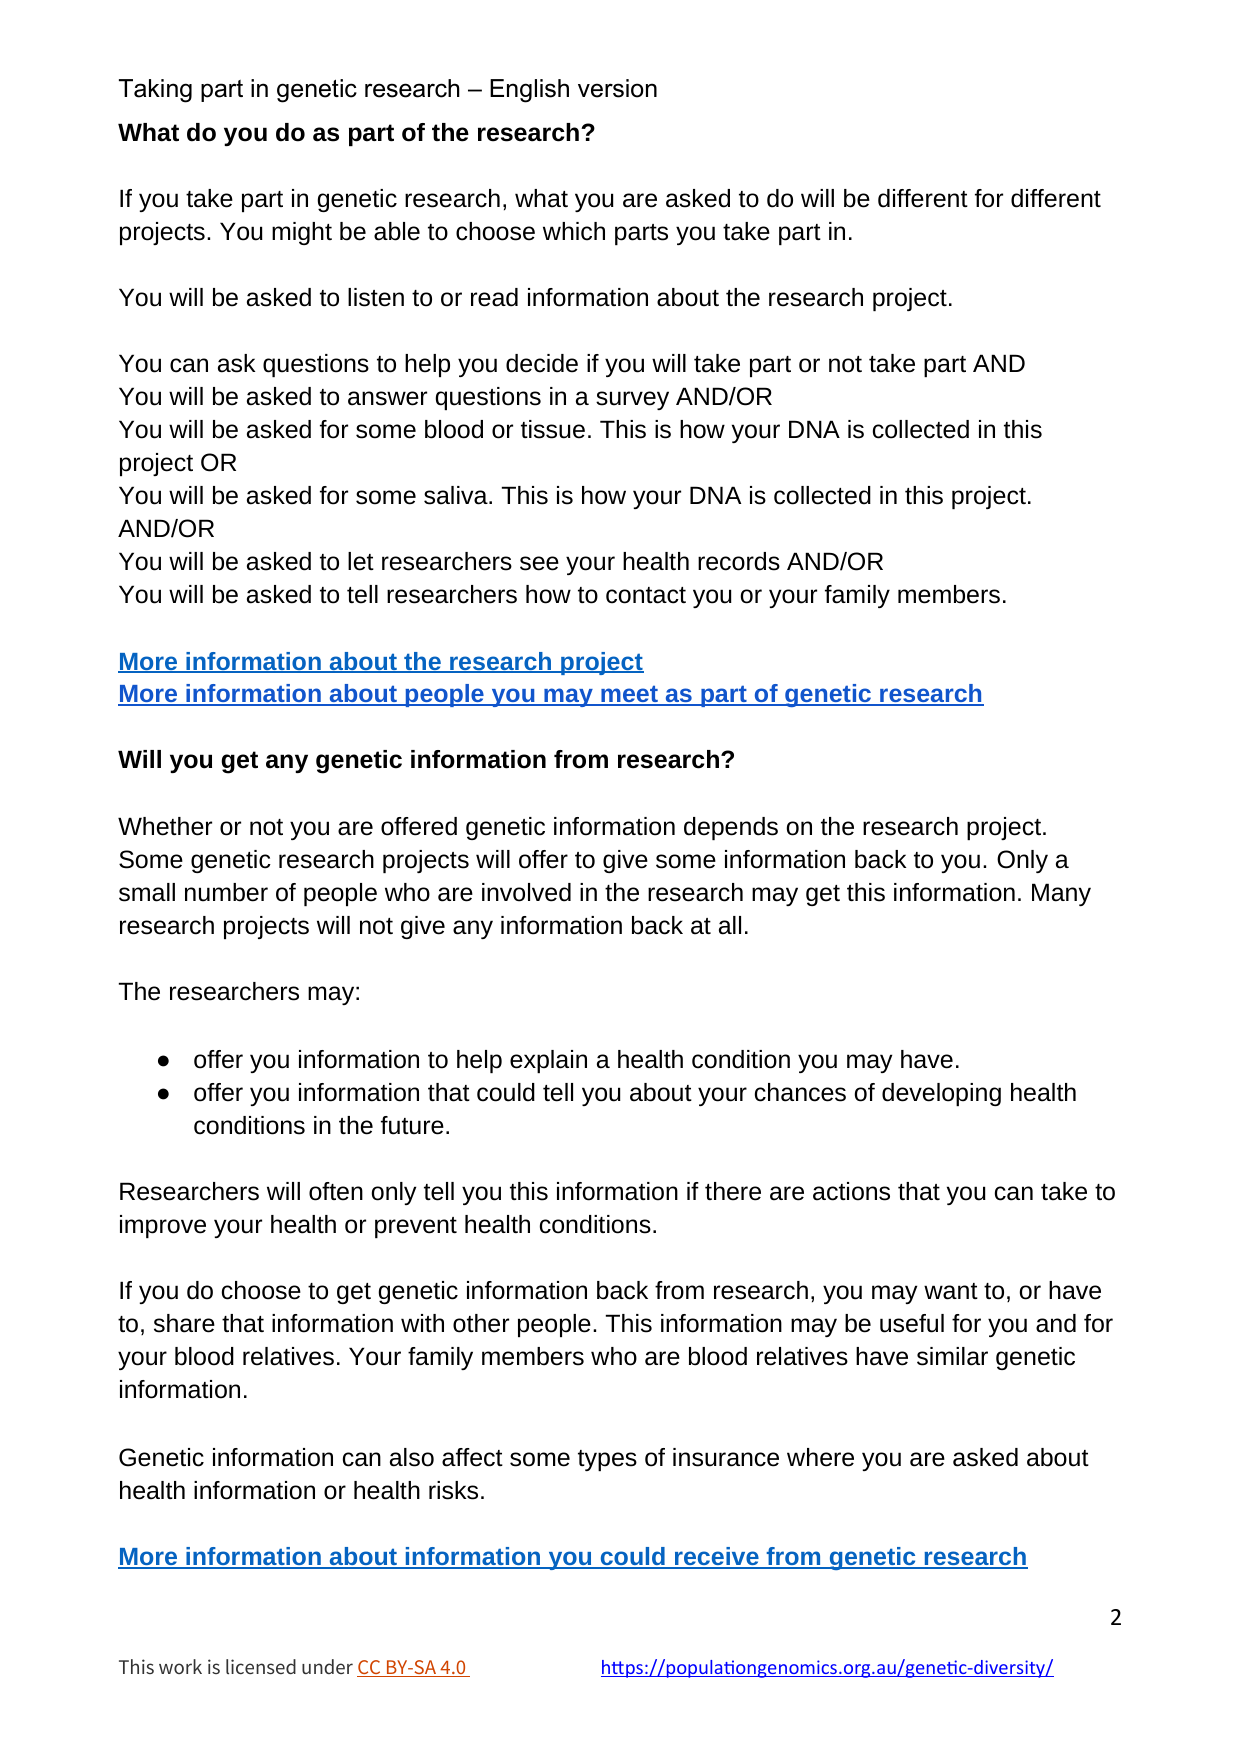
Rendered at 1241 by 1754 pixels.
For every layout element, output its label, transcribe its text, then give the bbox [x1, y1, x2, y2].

text Whether or not you are offered genetic information depends on the research project. [118, 812, 1122, 840]
text If you take part in genetic research, what you are asked to do will be different for different projects. You might be able to choose which parts you take part in. [118, 184, 1122, 246]
text You will be asked to answer questions in a survey AND/OR [118, 382, 1122, 411]
text If you do choose to get genetic information back from research, you may want to, or have to, share that information with other people. This information may be useful for you and for your blood relatives. Your family members who are blood relatives have similar genetic information. [118, 1276, 1122, 1439]
list offer you information to help explain a health condition you may have. [156, 1045, 1122, 1074]
text Genetic information can also affect some types of insurance where you are asked about health information or health risks. [118, 1443, 1122, 1505]
text You will be asked to listen to or read information about the research project. [118, 283, 1122, 312]
text AND/OR [118, 514, 1122, 543]
text You can ask questions to help you decide if you will take part or not take part AND [118, 349, 1122, 378]
text You will be asked for some blood or tissue. This is how your DNA is collected in this project OR [118, 415, 1122, 477]
text Researchers will often only tell you this information if there are actions that you can take to improve your health or prevent health conditions. [118, 1177, 1122, 1239]
text More information about information you could receive from genetic research [118, 1542, 1122, 1571]
list offer you information that could tell you about your chances of developing health conditions in the future. [156, 1078, 1122, 1140]
text More information about the research project [118, 646, 1122, 675]
text More information about people you may meet as part of genetic research [118, 679, 1122, 708]
text You will be asked for some saliva. This is how your DNA is collected in this project. [118, 481, 1122, 510]
text Will you get any genetic information from research? [118, 746, 1122, 774]
text Some genetic research projects will offer to give some information back to you. Only a small number of people who are involved in the research may get this information. Many research projects will not give any information back at all. [118, 844, 1122, 939]
text What do you do as part of the research? [118, 118, 1122, 147]
text You will be asked to let researchers see your health records AND/OR [118, 547, 1122, 576]
text You will be asked to tell researchers how to contact you or your family members. [118, 580, 1122, 609]
text The researchers may: [118, 977, 1122, 1040]
